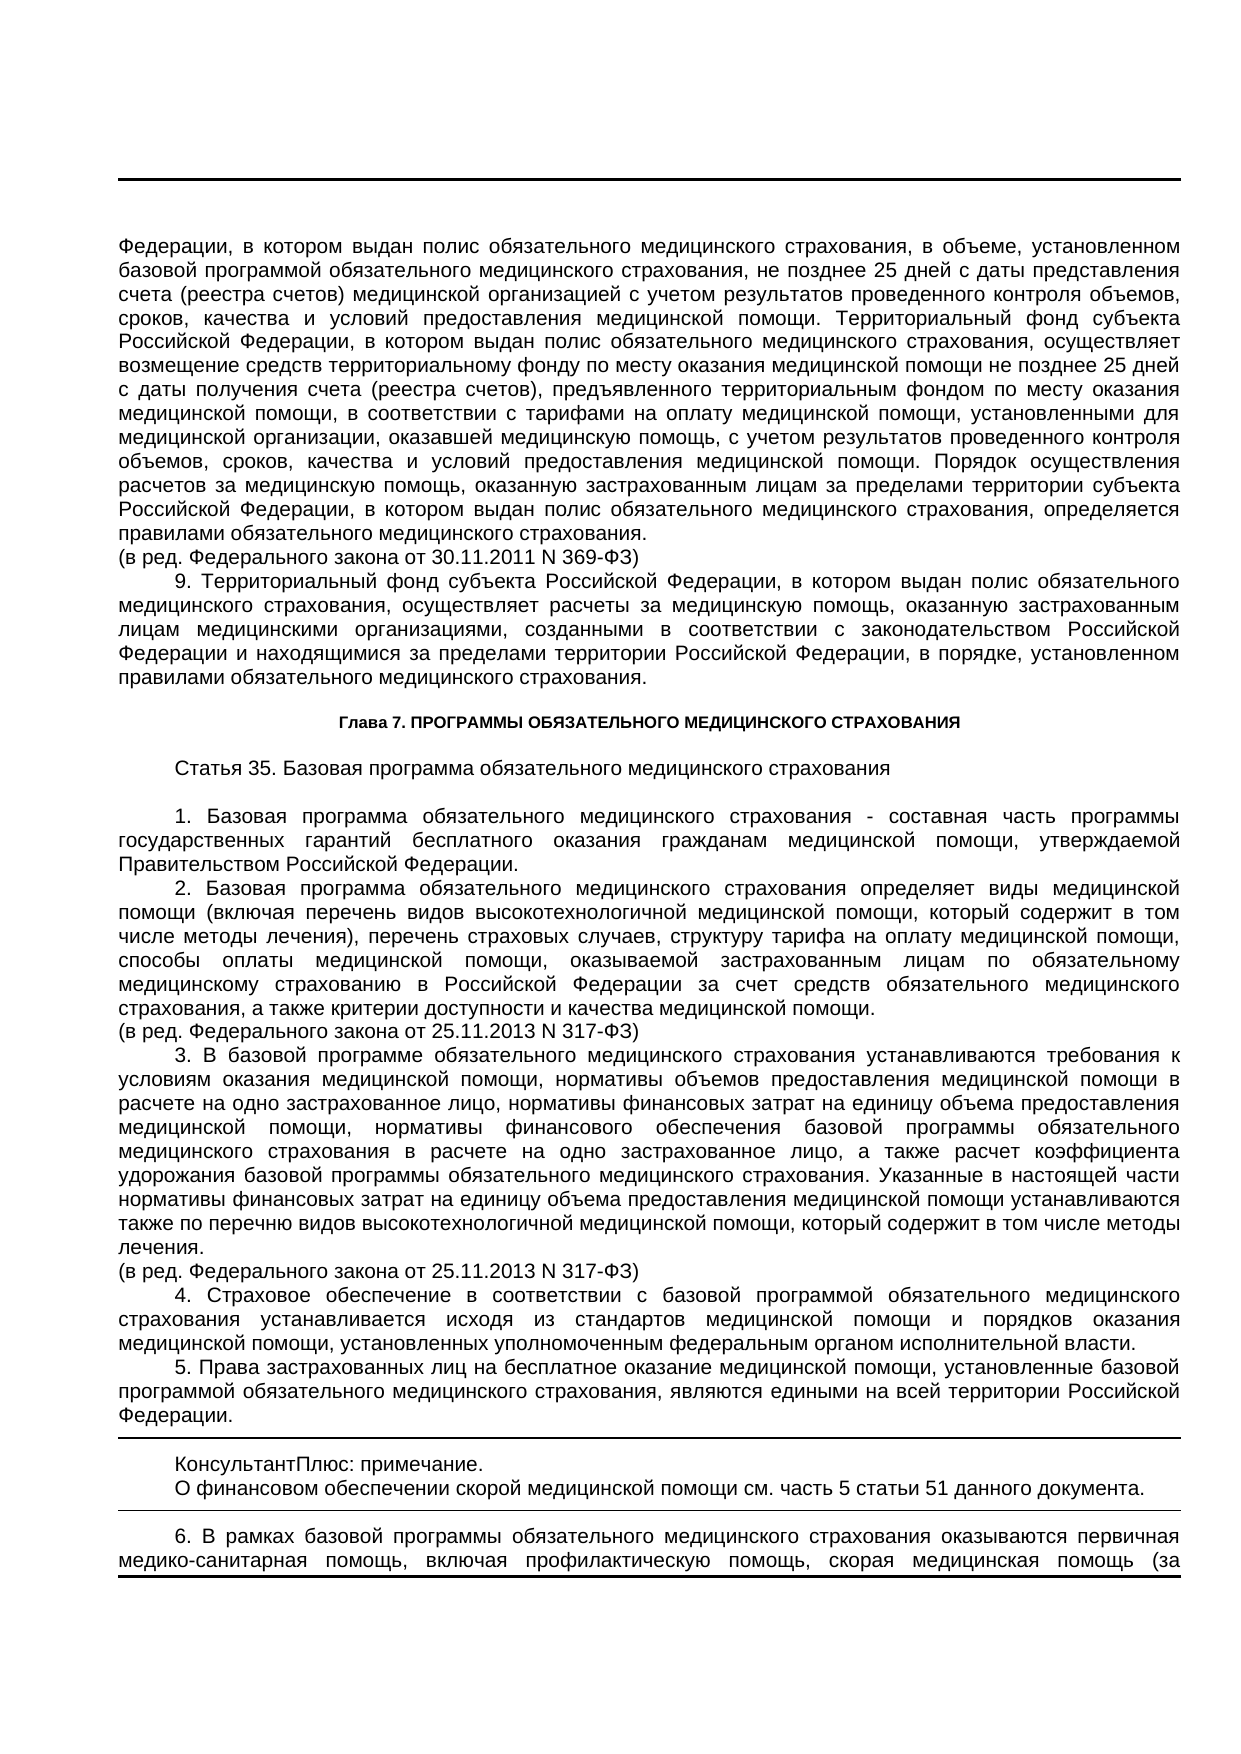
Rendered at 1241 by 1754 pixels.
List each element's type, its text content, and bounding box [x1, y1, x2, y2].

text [118, 1524, 1181, 1572]
text Статья 35. Базовая программа обязательного медицинского страхования [118, 756, 1181, 780]
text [118, 233, 1181, 545]
text 1. Базовая программа обязательного медицинского страхования - составная часть программы государственных гарантий бесплатного оказания гражданам медицинской помощи, утверждаемой Правительством Российской Федерации. [118, 804, 1181, 876]
text (в ред. Федерального закона от 25.11.2013 N 317-ФЗ) [118, 1019, 1181, 1043]
text Глава 7. ПРОГРАММЫ ОБЯЗАТЕЛЬНОГО МЕДИЦИНСКОГО СТРАХОВАНИЯ [118, 713, 1181, 732]
text КонсультантПлюс: примечание. [118, 1451, 1181, 1475]
text (в ред. Федерального закона от 25.11.2013 N 317-ФЗ) [118, 1259, 1181, 1283]
text 4. Страховое обеспечение в соответствии с базовой программой обязательного медицинского страхования устанавливается исходя из стандартов медицинской помощи и порядков оказания медицинской помощи, установленных уполномоченным федеральным органом исполнительной власти. [118, 1283, 1181, 1355]
text 3. В базовой программе обязательного медицинского страхования устанавливаются требования к условиям оказания медицинской помощи, нормативы объемов предоставления медицинской помощи в расчете на одно застрахованное лицо, нормативы финансовых затрат на единицу объема предоставления медицинской помощи, нормативы финансового обеспечения базовой программы обязательного медицинского страхования в расчете на одно застрахованное лицо, а также расчет коэффициента удорожания базовой программы обязательного медицинского страхования. Указанные в настоящей части нормативы финансовых затрат на единицу объема предоставления медицинской помощи устанавливаются также по перечню видов высокотехнологичной медицинской помощи, который содержит в том числе методы лечения. [118, 1043, 1181, 1259]
text О финансовом обеспечении скорой медицинской помощи см. часть 5 статьи 51 данного документа. [118, 1475, 1181, 1499]
text 5. Права застрахованных лиц на бесплатное оказание медицинской помощи, установленные базовой программой обязательного медицинского страхования, являются едиными на всей территории Российской Федерации. [118, 1355, 1181, 1427]
text 9. Территориальный фонд субъекта Российской Федерации, в котором выдан полис обязательного медицинского страхования, осуществляет расчеты за медицинскую помощь, оказанную застрахованным лицам медицинскими организациями, созданными в соответствии с законодательством Российской Федерации и находящимися за пределами территории Российской Федерации, в порядке, установленном правилами обязательного медицинского страхования. [118, 569, 1181, 689]
text 2. Базовая программа обязательного медицинского страхования определяет виды медицинской помощи (включая перечень видов высокотехнологичной медицинской помощи, который содержит в том числе методы лечения), перечень страховых случаев, структуру тарифа на оплату медицинской помощи, способы оплаты медицинской помощи, оказываемой застрахованным лицам по обязательному медицинскому страхованию в Российской Федерации за счет средств обязательного медицинского страхования, а также критерии доступности и качества медицинской помощи. [118, 876, 1181, 1019]
text (в ред. Федерального закона от 30.11.2011 N 369-ФЗ) [118, 545, 1181, 569]
